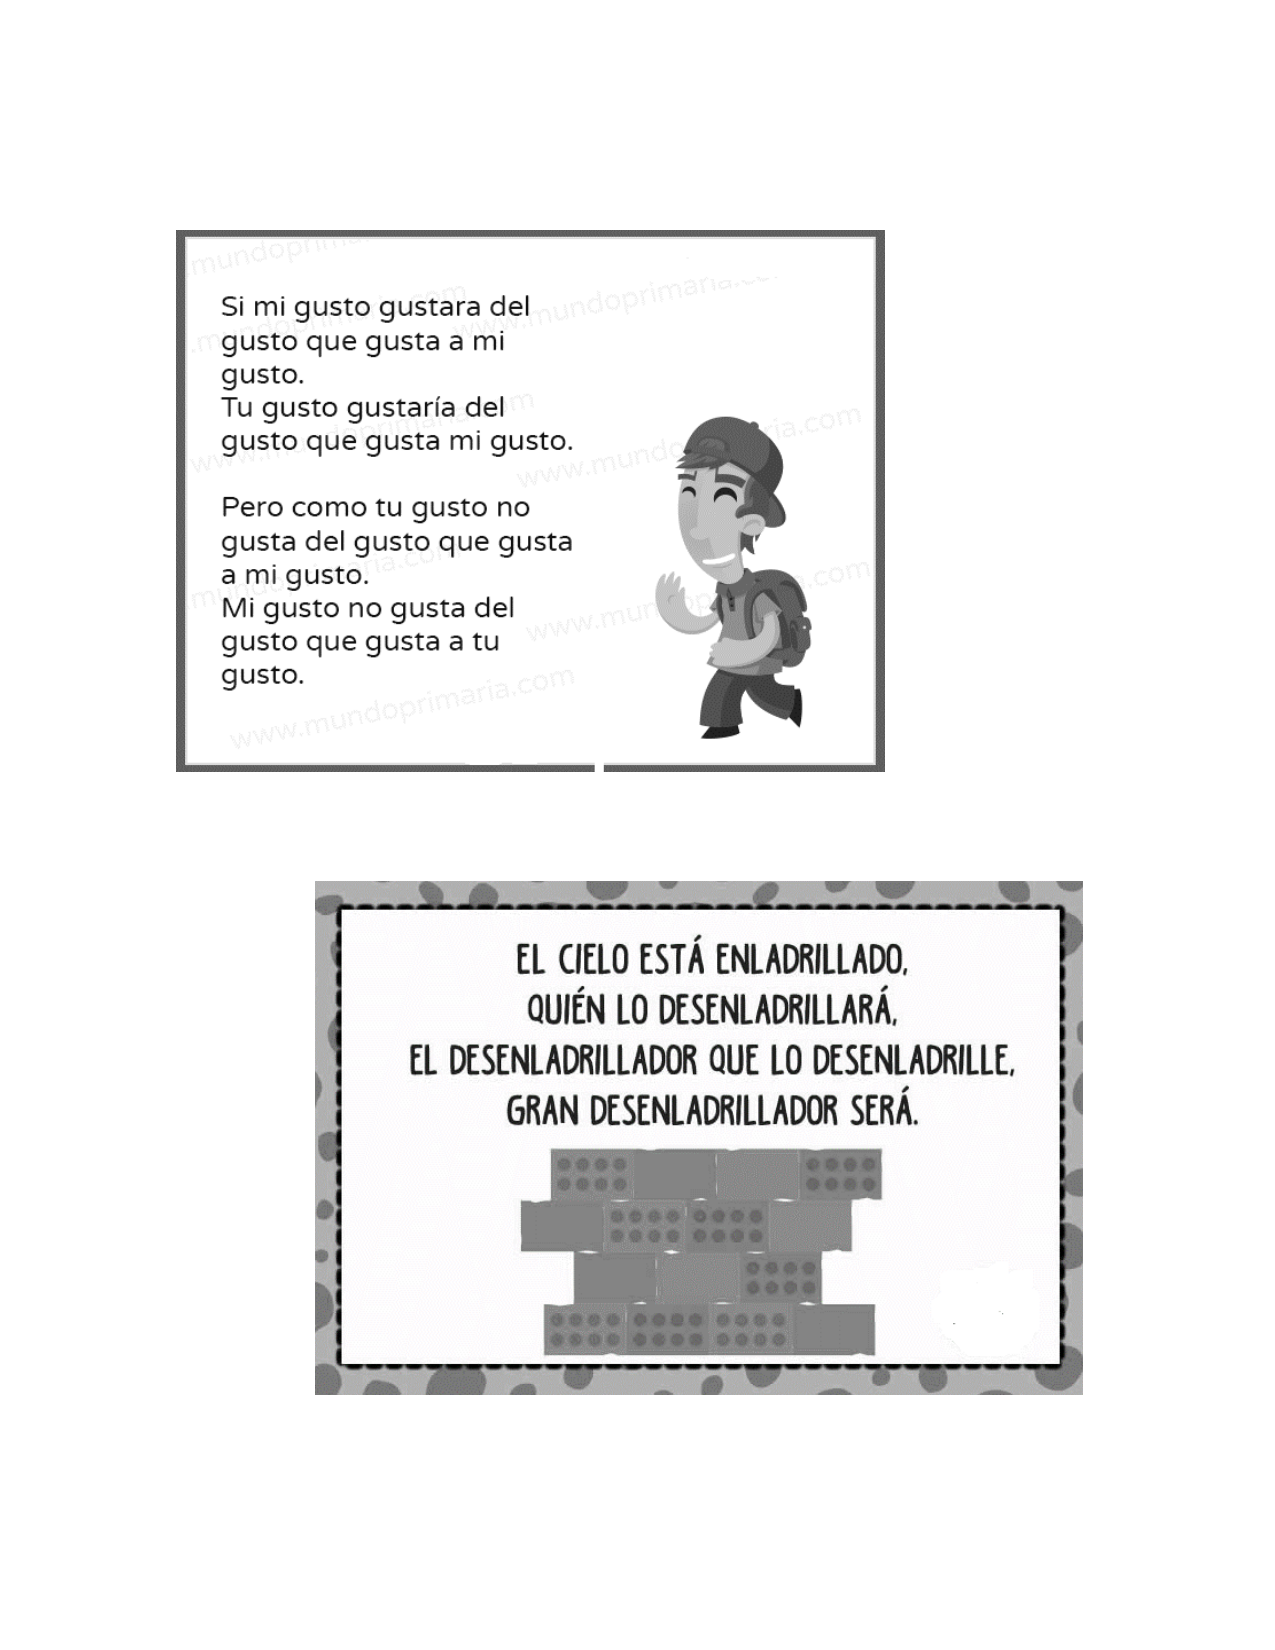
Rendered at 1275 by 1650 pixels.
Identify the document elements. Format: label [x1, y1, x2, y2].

picture [176, 230, 885, 772]
picture [315, 881, 1083, 1395]
